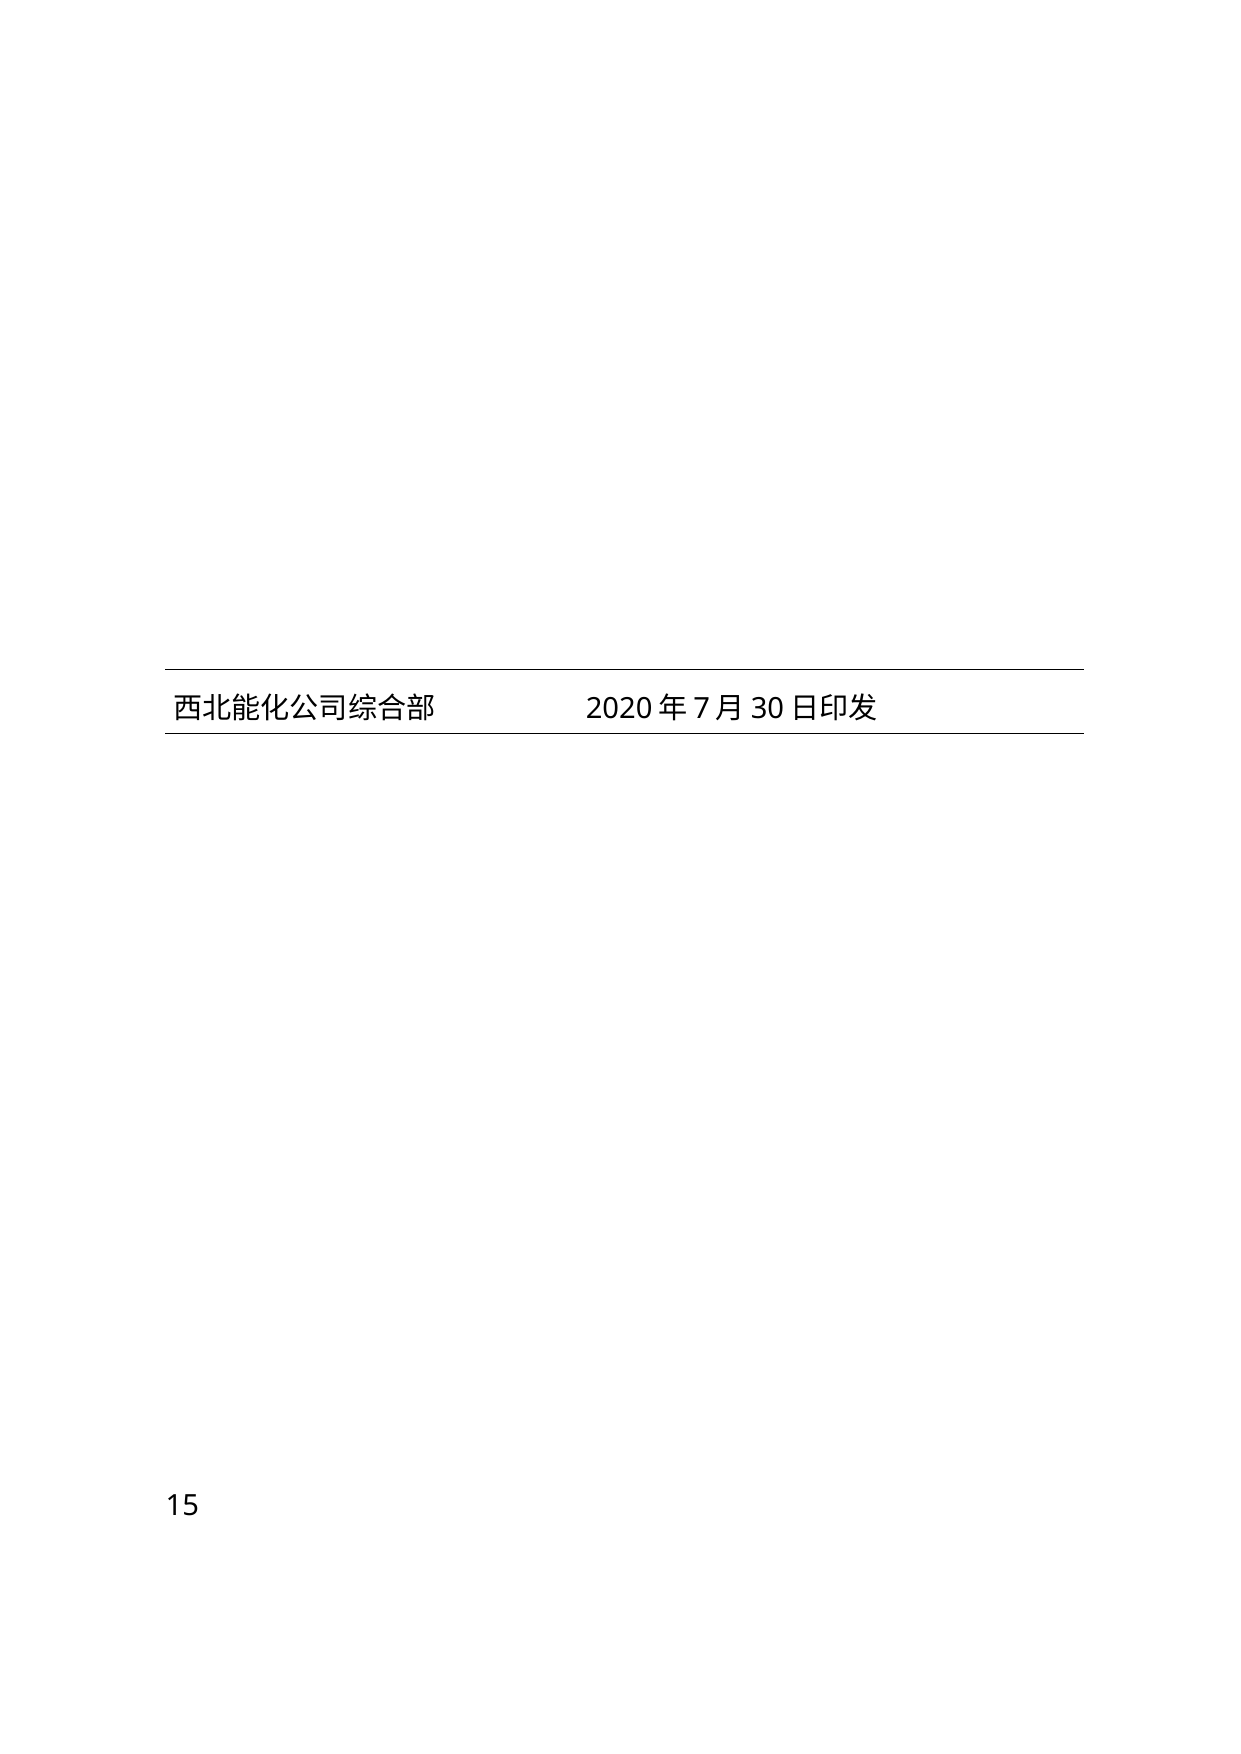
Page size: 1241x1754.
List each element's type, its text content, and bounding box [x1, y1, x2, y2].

text 西北能化公司综合部 2020年7月30日印发 [165, 670, 1084, 733]
